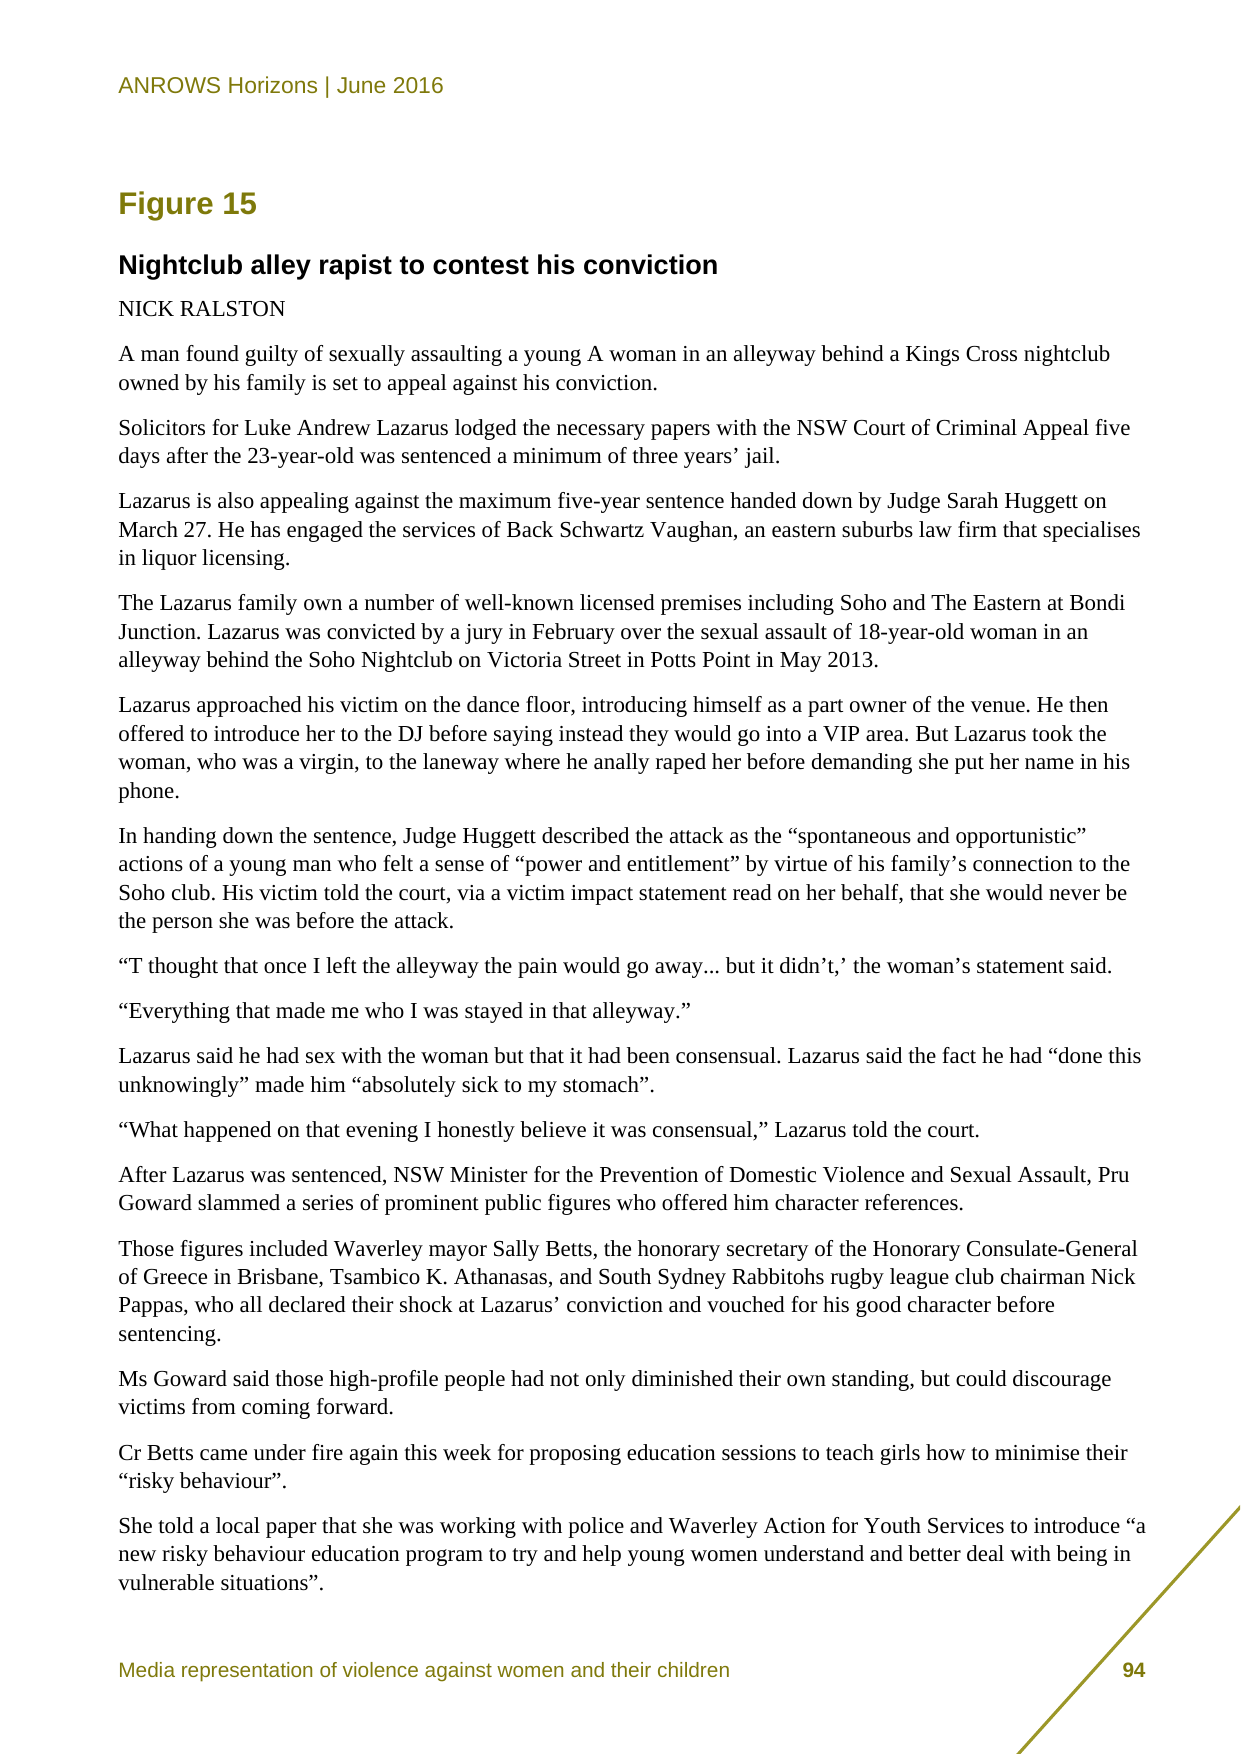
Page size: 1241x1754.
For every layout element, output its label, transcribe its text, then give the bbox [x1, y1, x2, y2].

text “Everything that made me who I was stayed in that alleyway.” [118, 997, 1152, 1024]
text NICK RALSTON [118, 295, 1152, 322]
text The Lazarus family own a number of well-known licensed premises including Soho and The Eastern at Bondi Junction. Lazarus was convicted by a jury in February over the sexual assault of 18-year-old woman in an alleyway behind the Soho Nightclub on Victoria Street in Potts Point in May 2013. [118, 589, 1152, 673]
text Solicitors for Luke Andrew Lazarus lodged the necessary papers with the NSW Court of Criminal Appeal five days after the 23-year-old was sentenced a minimum of three years’ jail. [118, 414, 1152, 469]
text She told a local paper that she was working with police and Waverley Action for Youth Services to introduce “a new risky behaviour education program to try and help young women understand and better deal with being in vulnerable situations”. [118, 1512, 1152, 1595]
text A man found guilty of sexually assaulting a young A woman in an alleyway behind a Kings Cross nightclub owned by his family is set to appeal against his conviction. [118, 340, 1152, 395]
text After Lazarus was sentenced, NSW Minister for the Prevention of Domestic Violence and Sexual Assault, Pru Goward slammed a series of prominent public figures who offered him character references. [118, 1161, 1152, 1216]
text Lazarus is also appealing against the maximum five-year sentence handed down by Judge Sarah Huggett on March 27. He has engaged the services of Back Schwartz Vaughan, an eastern suburbs law firm that specialises in liquor licensing. [118, 487, 1152, 571]
text Lazarus approached his victim on the dance floor, introducing himself as a part owner of the venue. He then offered to introduce her to the DJ before saying instead they would go into a VIP area. But Lazarus took the woman, who was a virgin, to the laneway where he anally raped her before demanding she put her name in his phone. [118, 691, 1152, 803]
subtitle Nightclub alley rapist to contest his conviction [118, 249, 1152, 280]
text “What happened on that evening I honestly believe it was consensual,” Lazarus told the court. [118, 1116, 1152, 1142]
text Lazarus said he had sex with the woman but that it had been consensual. Lazarus said the fact he had “done this unknowingly” made him “absolutely sick to my stomach”. [118, 1042, 1152, 1097]
text “T thought that once I left the alleyway the pain would go away... but it didn’t,’ the woman’s statement said. [118, 952, 1152, 978]
subtitle Figure 15 [118, 185, 1152, 221]
text Those figures included Waverley mayor Sally Betts, the honorary secretary of the Honorary Consulate-General of Greece in Brisbane, Tsambico K. Athanasas, and South Sydney Rabbitohs rugby league club chairman Nick Pappas, who all declared their shock at Lazarus’ conviction and vouched for his good character before sentencing. [118, 1234, 1152, 1346]
text In handing down the sentence, Judge Huggett described the attack as the “spontaneous and opportunistic” actions of a young man who felt a sense of “power and entitlement” by virtue of his family’s connection to the Soho club. His victim told the court, via a victim impact statement read on her behalf, that she would never be the person she was before the attack. [118, 822, 1152, 933]
text Ms Goward said those high-profile people had not only diminished their own standing, but could discourage victims from coming forward. [118, 1365, 1152, 1420]
text Cr Betts came under fire again this week for proposing education sessions to teach girls how to minimise their “risky behaviour”. [118, 1438, 1152, 1493]
